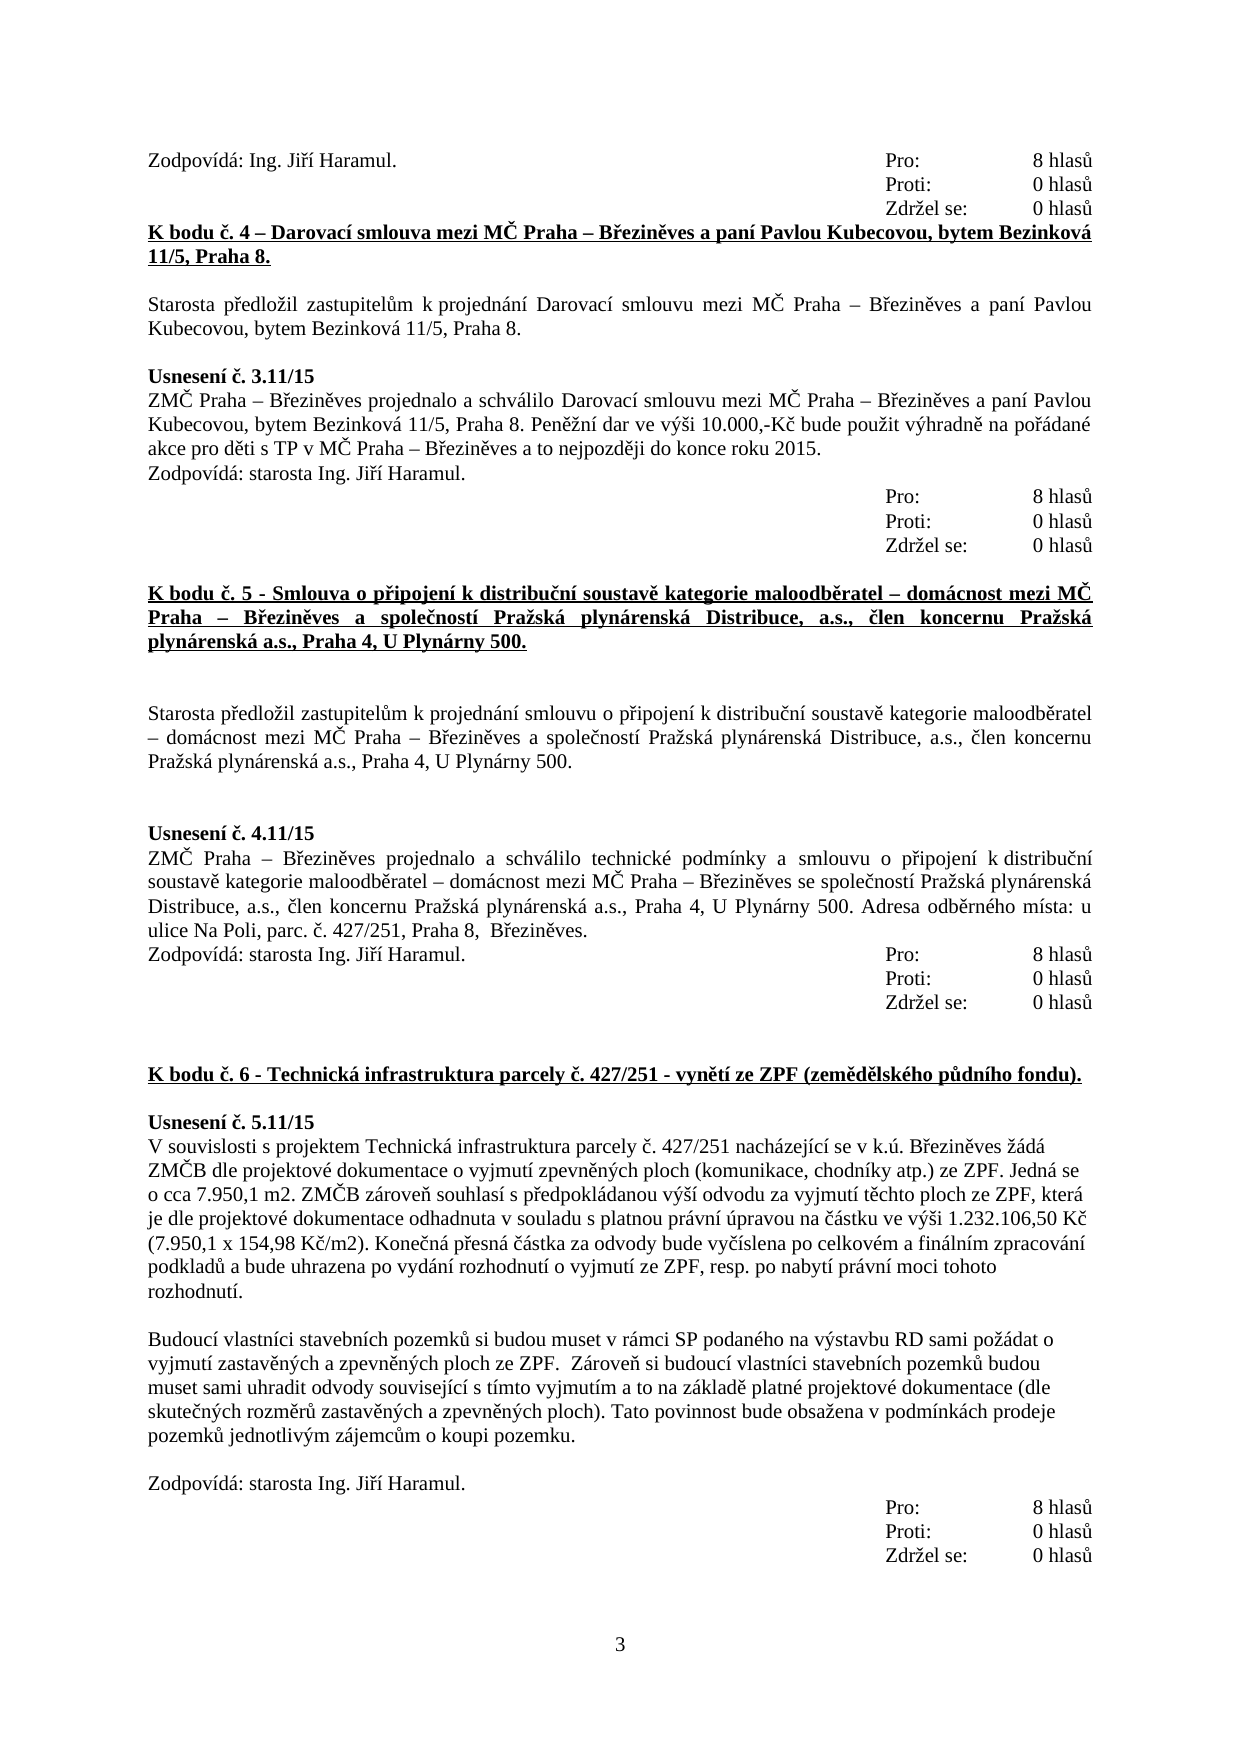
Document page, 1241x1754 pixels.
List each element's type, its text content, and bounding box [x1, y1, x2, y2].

text Zdržel se: 0 hlasů [148, 533, 1093, 581]
text Usnesení č. 5.11/15 [148, 1110, 1093, 1134]
text V souvislosti s projektem Technická infrastruktura parcely č. 427/251 nacházející se v k.ú. Březiněves žádá ZMČB dle projektové dokumentace o vyjmutí zpevněných ploch (komunikace, chodníky atp.) ze ZPF. Jedná se o cca 7.950,1 m2. ZMČB zároveň souhlasí s předpokládanou výší odvodu za vyjmutí těchto ploch ze ZPF, která je dle projektové dokumentace odhadnuta v souladu s platnou právní úpravou na částku ve výši 1.232.106,50 Kč (7.950,1 x 154,98 Kč/m2). Konečná přesná částka za odvody bude vyčíslena po celkovém a finálním zpracování podkladů a bude uhrazena po vydání rozhodnutí o vyjmutí ze ZPF, resp. po nabytí právní moci tohoto rozhodnutí. [148, 1134, 1093, 1303]
text K bodu č. 4 – Darovací smlouva mezi MČ Praha – Březiněves a paní Pavlou Kubecovou, bytem Bezinková 11/5, Praha 8. [148, 220, 1093, 268]
text K bodu č. 5 - Smlouva o připojení k distribuční soustavě kategorie maloodběratel – domácnost mezi MČ Praha – Březiněves a společností Pražská plynárenská Distribuce, a.s., člen koncernu Pražská plynárenská a.s., Praha 4, U Plynárny 500. [148, 581, 1093, 601]
text Zodpovídá: starosta Ing. Jiří Haramul. [148, 1471, 1093, 1495]
text K bodu č. 6 - Technická infrastruktura parcely č. 427/251 - vynětí ze ZPF (zemědělského půdního fondu). [148, 1062, 1093, 1086]
text Usnesení č. 4.11/15 [148, 821, 1093, 845]
text Zodpovídá: starosta Ing. Jiří Haramul. Pro: 8 hlasů [148, 460, 1093, 508]
text Zdržel se: 0 hlasů [148, 990, 1093, 1014]
text Pro: 8 hlasů [148, 1495, 1093, 1519]
text Proti: 0 hlasů [148, 508, 1093, 533]
text Zdržel se: 0 hlasů [148, 1543, 1093, 1567]
text Zodpovídá: starosta Ing. Jiří Haramul. Pro: 8 hlasů [148, 942, 1093, 966]
text Proti: 0 hlasů [148, 966, 1093, 990]
text Budoucí vlastníci stavebních pozemků si budou muset v rámci SP podaného na výstavbu RD sami požádat o vyjmutí zastavěných a zpevněných ploch ze ZPF. Zároveň si budoucí vlastníci stavebních pozemků budou muset sami uhradit odvody související s tímto vyjmutím a to na základě platné projektové dokumentace (dle skutečných rozměrů zastavěných a zpevněných ploch). Tato povinnost bude obsažena v podmínkách prodeje pozemků jednotlivým zájemcům o koupi pozemku. [148, 1327, 1093, 1447]
text Starosta předložil zastupitelům k projednání smlouvu o připojení k distribuční soustavě kategorie maloodběratel – domácnost mezi MČ Praha – Březiněves a společností Pražská plynárenská Distribuce, a.s., člen koncernu Pražská plynárenská a.s., Praha 4, U Plynárny 500. [148, 701, 1093, 773]
text Usnesení č. 3.11/15 [148, 364, 1093, 388]
text ZMČ Praha – Březiněves projednalo a schválilo technické podmínky a smlouvu o připojení k distribuční soustavě kategorie maloodběratel – domácnost mezi MČ Praha – Březiněves se společností Pražská plynárenská Distribuce, a.s., člen koncernu Pražská plynárenská a.s., Praha 4, U Plynárny 500. Adresa odběrného místa: u ulice Na Poli, parc. č. 427/251, Praha 8, Březiněves. [148, 845, 1093, 942]
text K bodu č. 5 - Smlouva o připojení k distribuční soustavě kategorie maloodběratel – domácnost mezi MČ Praha – Březiněves a společností Pražská plynárenská Distribuce, a.s., člen koncernu Pražská plynárenská a.s., Praha 4, U Plynárny 500. [148, 603, 1093, 626]
text K bodu č. 5 - Smlouva o připojení k distribuční soustavě kategorie maloodběratel – domácnost mezi MČ Praha – Březiněves a společností Pražská plynárenská Distribuce, a.s., člen koncernu Pražská plynárenská a.s., Praha 4, U Plynárny 500. [148, 627, 1093, 653]
text Proti: 0 hlasů [148, 1519, 1093, 1543]
text Zdržel se: 0 hlasů [148, 196, 1093, 220]
text Zodpovídá: Ing. Jiří Haramul. Pro: 8 hlasů Proti: 0 hlasů [148, 148, 1093, 196]
text Starosta předložil zastupitelům k projednání Darovací smlouvu mezi MČ Praha – Březiněves a paní Pavlou Kubecovou, bytem Bezinková 11/5, Praha 8. [148, 292, 1093, 340]
text ZMČ Praha – Březiněves projednalo a schválilo Darovací smlouvu mezi MČ Praha – Březiněves a paní Pavlou Kubecovou, bytem Bezinková 11/5, Praha 8. Peněžní dar ve výši 10.000,-Kč bude použit výhradně na pořádané akce pro děti s TP v MČ Praha – Březiněves a to nejpozději do konce roku 2015. [148, 388, 1093, 460]
